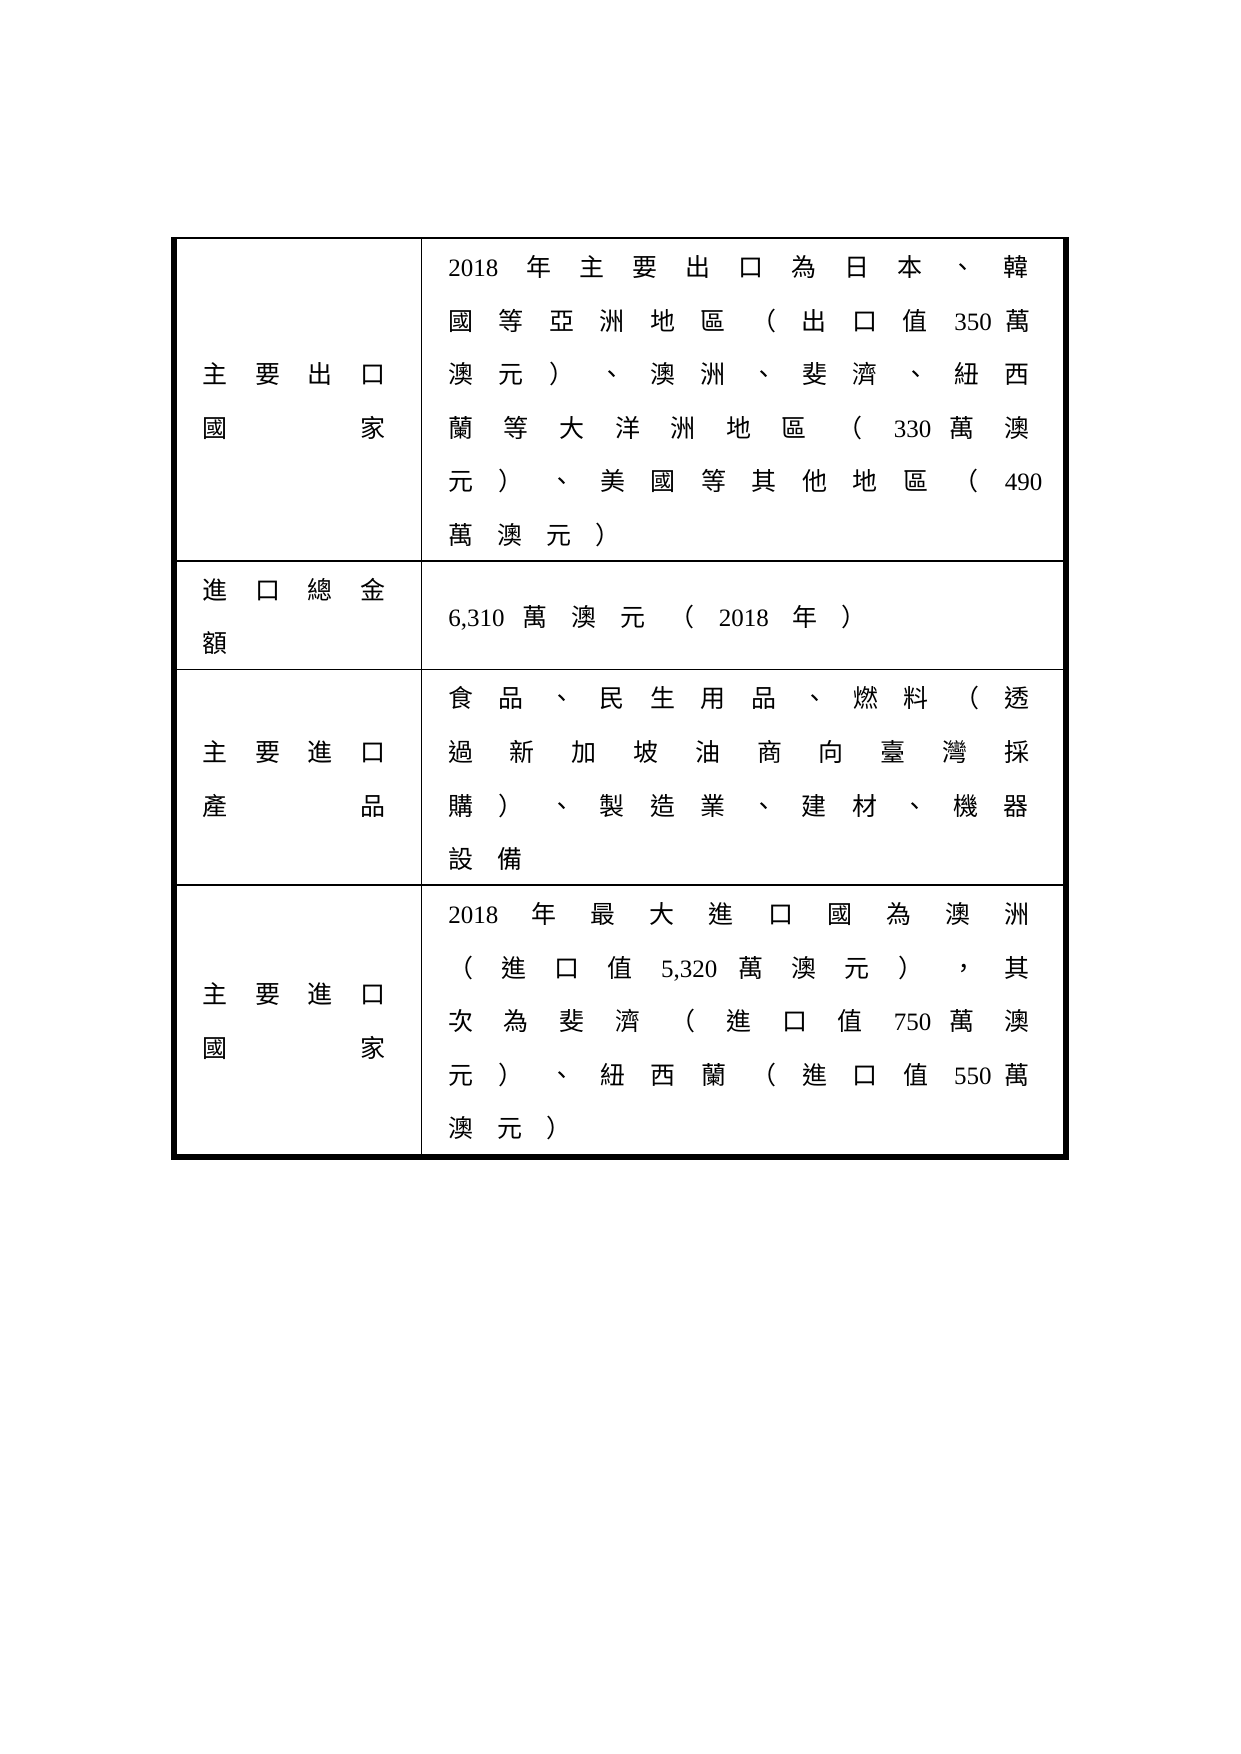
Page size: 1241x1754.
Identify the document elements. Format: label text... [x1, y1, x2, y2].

table_cell 主要進口產品 [177, 670, 421, 884]
table_cell 進口總金額 [177, 562, 421, 669]
table_cell 主要出口國家 [177, 239, 421, 560]
table_cell 2018年主要出口為日本、韓國等亞洲地區（出口值350萬澳元）、澳洲、斐濟、紐西蘭等大洋洲地區（330萬澳元）、美國等其他地區（490萬澳元） [422, 239, 1063, 560]
table_cell 2018年最大進口國為澳洲（進口值5,320萬澳元），其次為斐濟（進口值750萬澳元）、紐西蘭（進口值550萬澳元） [422, 886, 1063, 1154]
table_cell 6,310萬澳元（2018年） [422, 562, 1063, 669]
table_cell 食品、民生用品、燃料（透過新加坡油商向臺灣採購）、製造業、建材、機器設備 [422, 670, 1063, 884]
table_cell 主要進口國家 [177, 886, 421, 1154]
